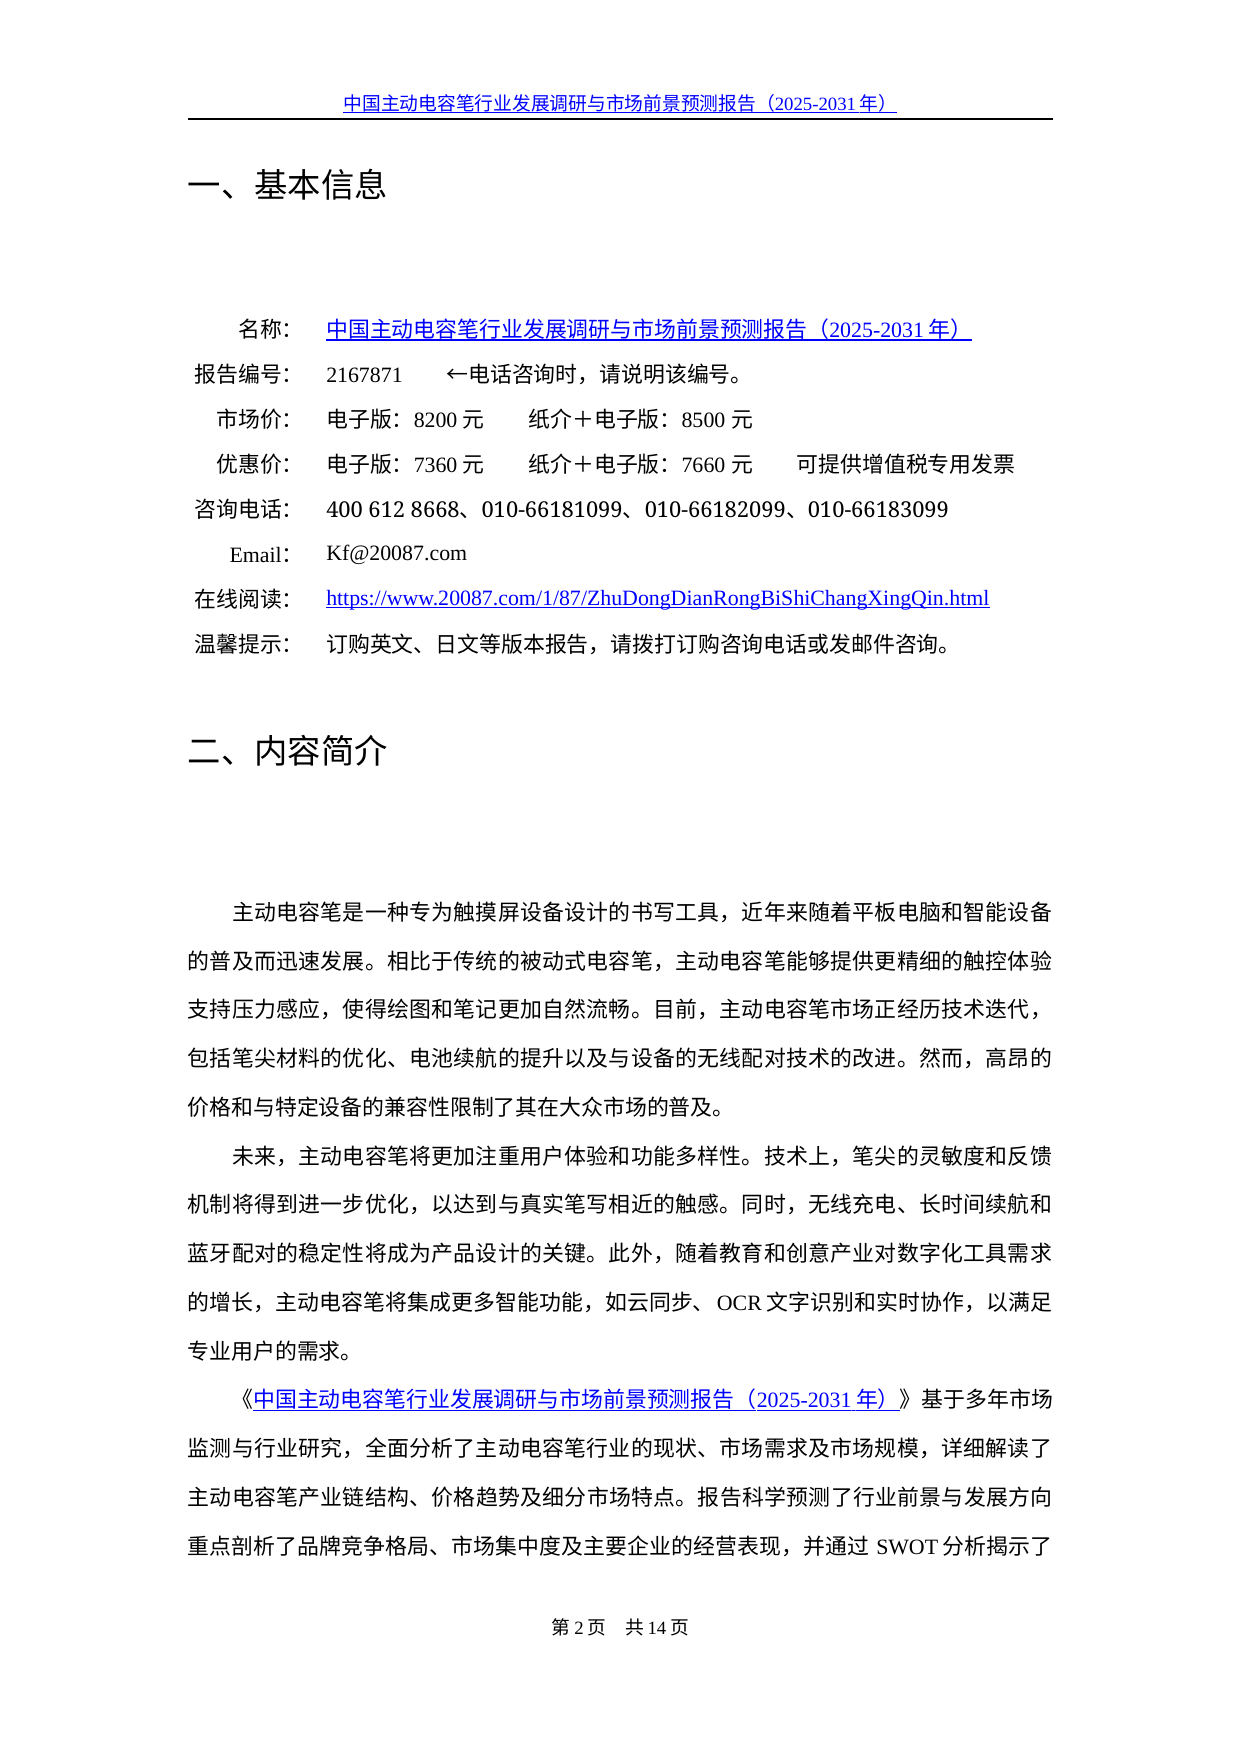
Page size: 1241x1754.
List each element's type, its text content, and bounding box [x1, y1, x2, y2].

table_cell 400 612 8668、010-66181099、010-66182099、010-66183099 [315, 492, 1073, 537]
table_cell 优惠价： [167, 447, 315, 492]
title 二、内容简介 [187, 717, 1053, 782]
table_cell 报告编号： [167, 357, 315, 402]
table_cell [315, 582, 1073, 627]
table_cell 订购英文、日文等版本报告，请拨打订购咨询电话或发邮件咨询。 [315, 627, 1073, 672]
table_cell Email： [167, 537, 315, 582]
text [187, 894, 1053, 1561]
title 一、基本信息 [187, 150, 1053, 215]
table_cell 电子版：8200 元 纸介＋电子版：8500 元 [315, 402, 1073, 447]
table_cell Kf@20087.com [315, 537, 1073, 582]
table_cell 温馨提示： [167, 627, 315, 672]
table_cell 市场价： [167, 402, 315, 447]
table_header 名称： [167, 312, 315, 357]
table_cell 咨询电话： [167, 492, 315, 537]
table_cell 电子版：7360 元 纸介＋电子版：7660 元 可提供增值税专用发票 [315, 447, 1073, 492]
table_cell 在线阅读： [167, 582, 315, 627]
table_header 中国主动电容笔行业发展调研与市场前景预测报告（2025-2031年） [315, 312, 1073, 357]
table_cell 2167871 ←电话咨询时，请说明该编号。 [315, 357, 1073, 402]
